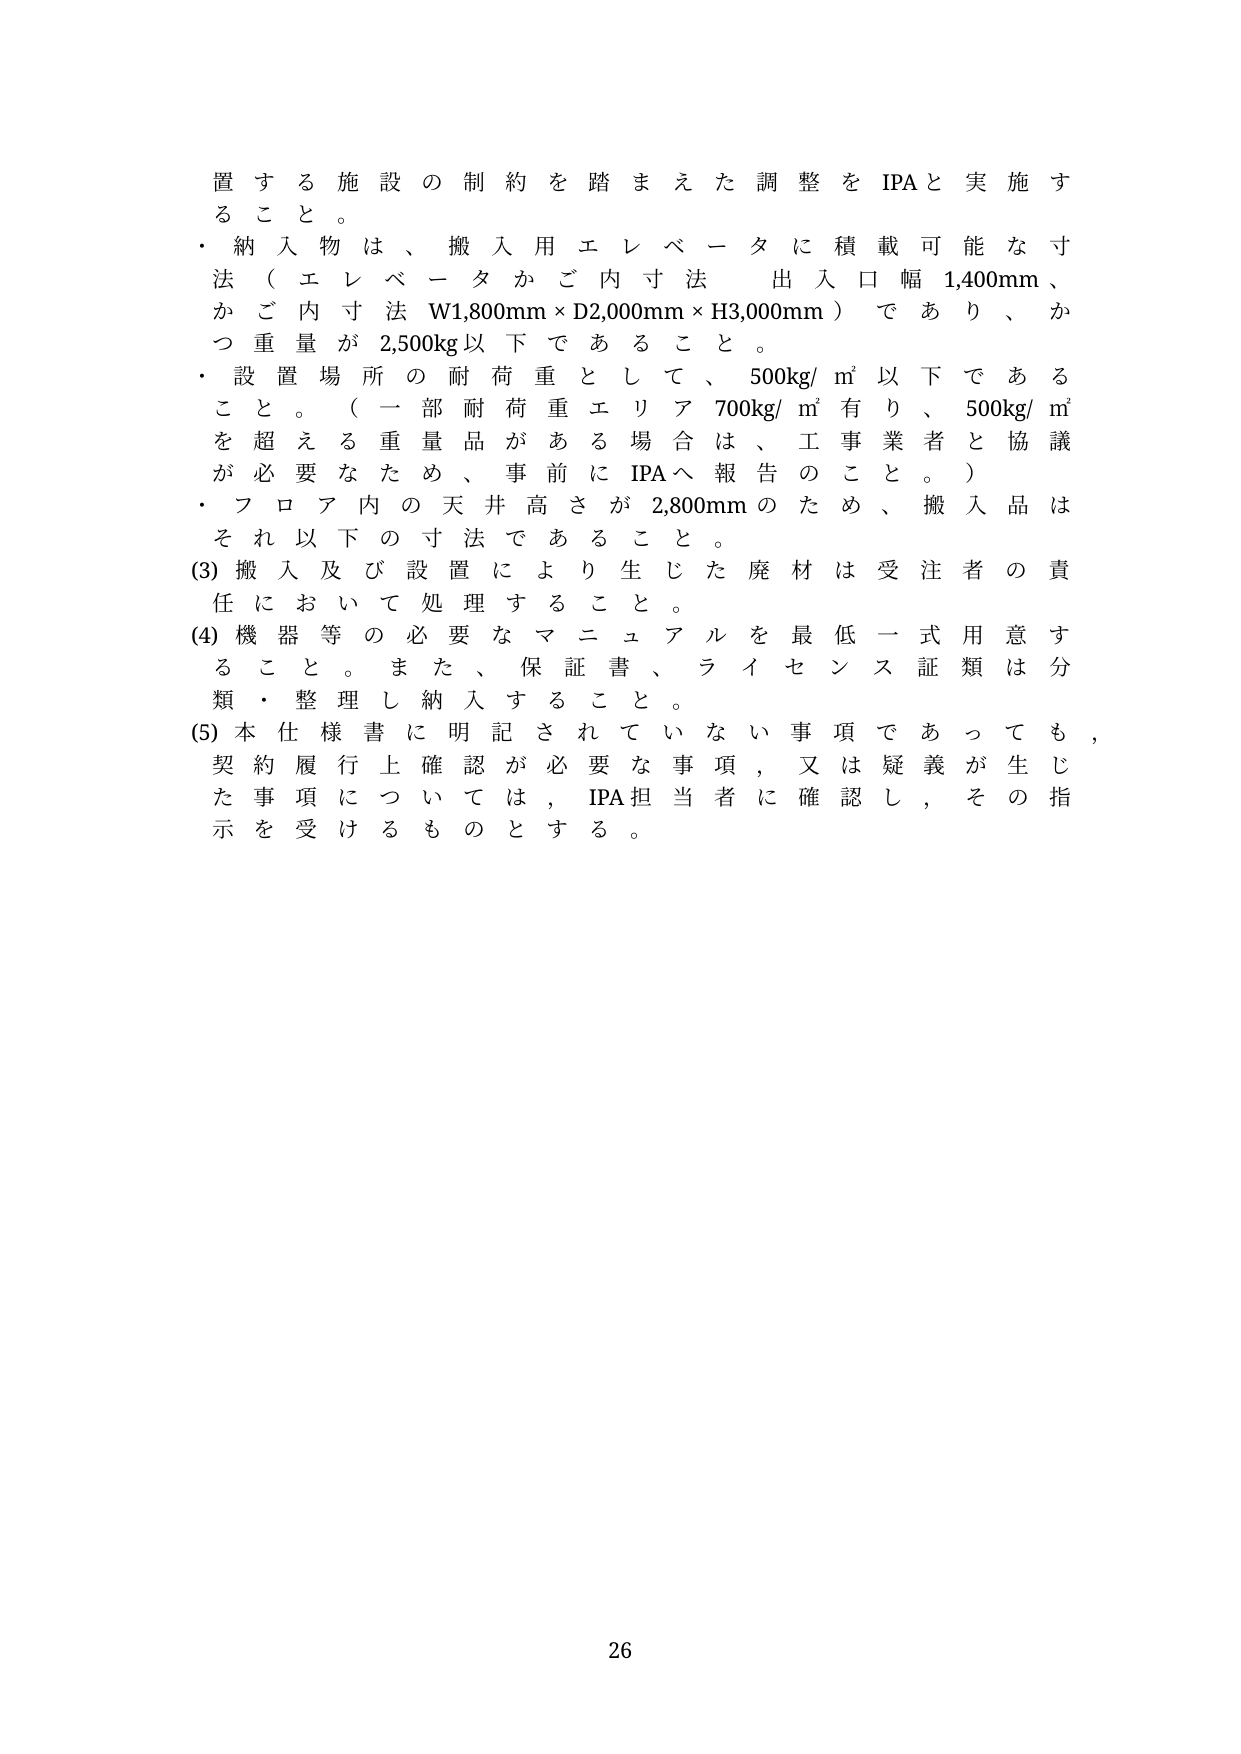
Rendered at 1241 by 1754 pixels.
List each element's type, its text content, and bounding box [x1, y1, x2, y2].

text ・フロア内の天井高さが2,800mmのため、搬入品はそれ以下の寸法であること。 [170, 488, 1091, 553]
text ・納入物は、搬入用エレベータに積載可能な寸法（エレベータかご内寸法 出入口幅1,400mm、かご内寸法W1,800mm × D2,000mm × H3,000mm）であり、かつ重量が2,500kg以下であること。 [170, 229, 1091, 359]
text (5) 本仕様書に明記されていない事項であっても，契約履行上確認が必要な事項，又は疑義が生じた事項については，IPA担当者に確認し，その指示を受けるものとする。 [170, 715, 1091, 844]
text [170, 164, 1091, 229]
text (3) 搬入及び設置により生じた廃材は受注者の責任において処理すること。 [170, 553, 1091, 618]
text ・設置場所の耐荷重として、500kg/㎡以下であること。（一部耐荷重エリア700kg/㎡有り、500kg/㎡を超える重量品がある場合は、工事業者と協議が必要なため、事前にIPAへ報告のこと。） [170, 359, 1091, 488]
text (4) 機器等の必要なマニュアルを最低一式用意すること。また、保証書、ライセンス証類は分類・整理し納入すること。 [170, 618, 1091, 715]
